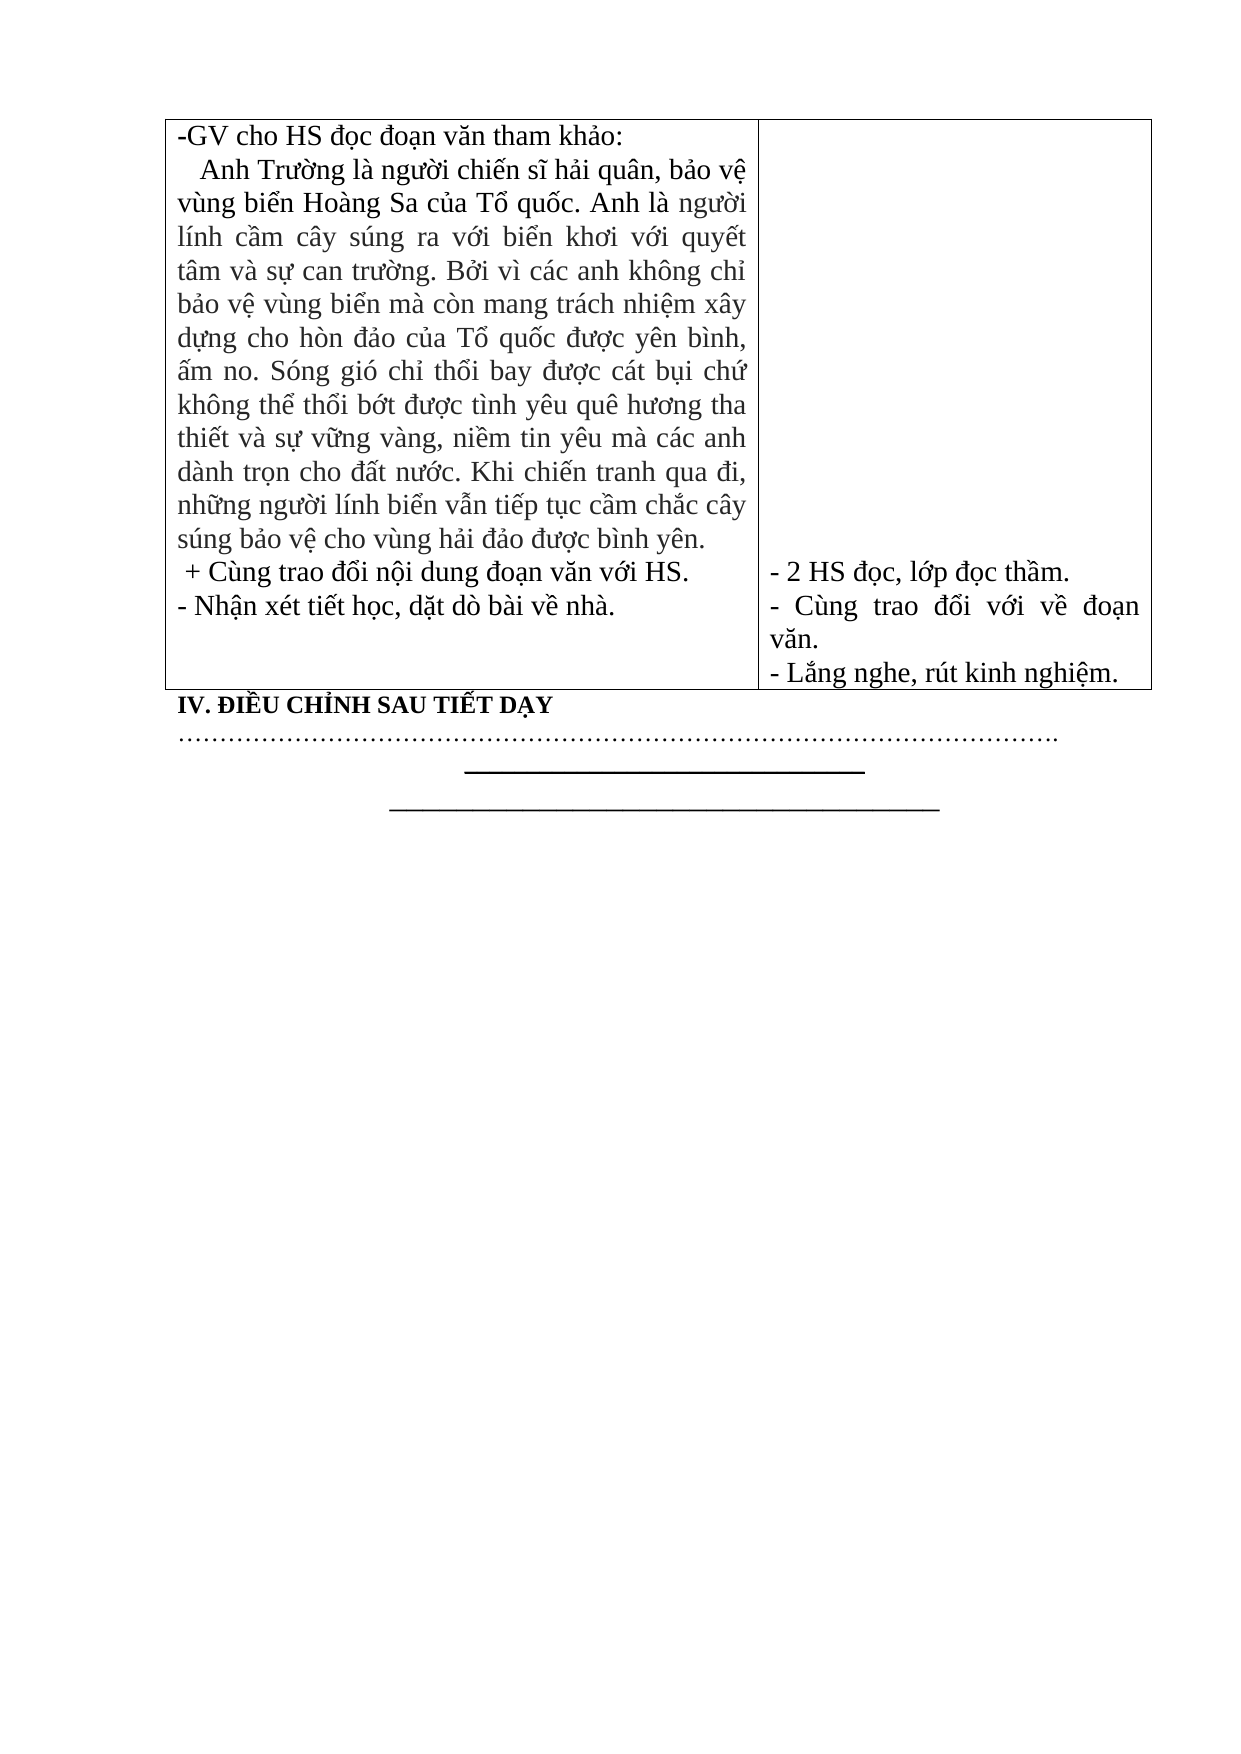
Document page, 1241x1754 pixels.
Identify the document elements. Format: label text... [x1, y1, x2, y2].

text _________________________________ [177, 776, 1152, 814]
text ……………………………………………………………………………………………. [177, 718, 1152, 747]
text IV. ĐIỀU CHỈNH SAU TIẾT DẠY [177, 690, 1152, 718]
text ________________________________ [177, 747, 1152, 776]
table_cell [759, 120, 1151, 689]
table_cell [166, 120, 758, 689]
